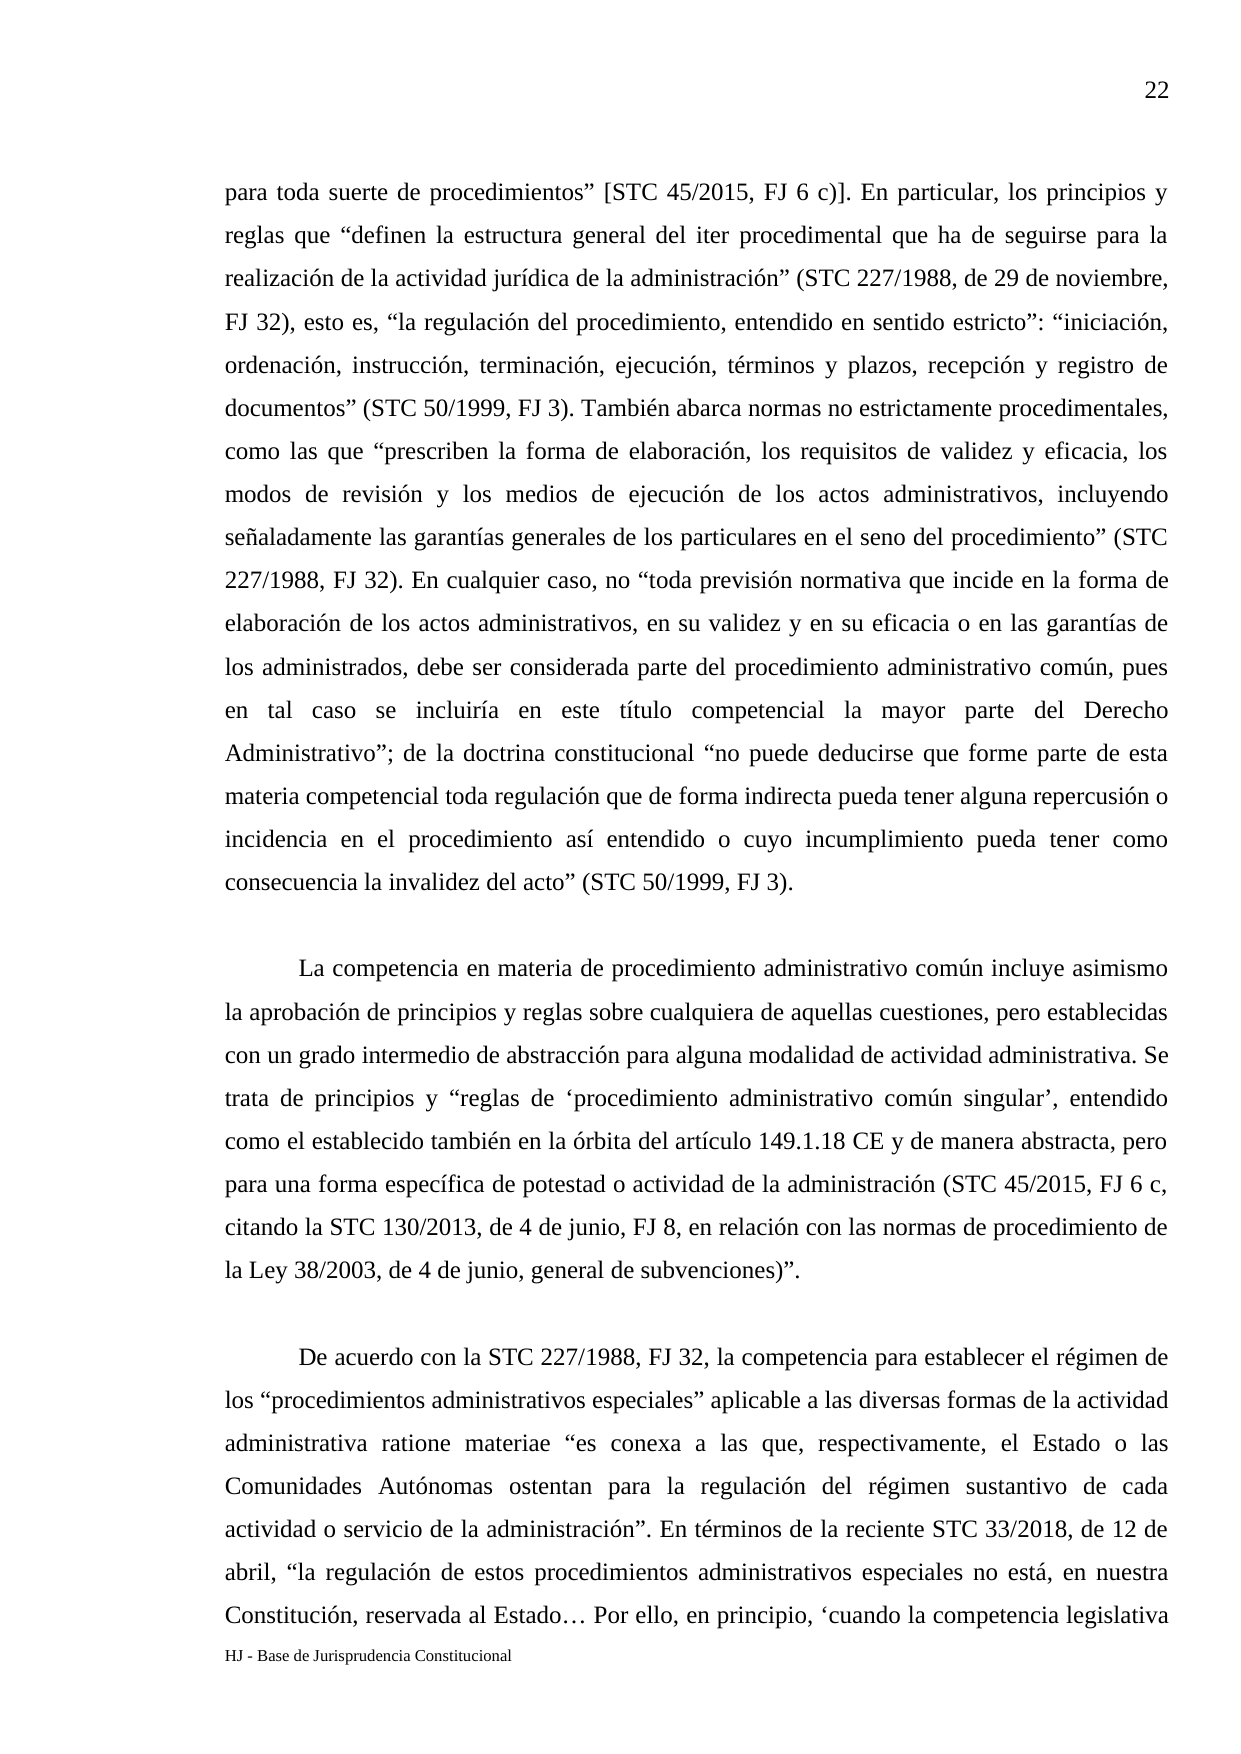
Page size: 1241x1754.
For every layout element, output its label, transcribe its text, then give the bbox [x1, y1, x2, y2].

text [224, 177, 1169, 896]
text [224, 1342, 1169, 1629]
text La competencia en materia de procedimiento administrativo común incluye asimismo la aprobación de principios y reglas sobre cualquiera de aquellas cuestiones, pero establecidas con un grado intermedio de abstracción para alguna modalidad de actividad administrativa. Se trata de principios y “reglas de ‘procedimiento administrativo común singular’, entendido como el establecido también en la órbita del artículo 149.1.18 CE y de manera abstracta, pero para una forma específica de potestad o actividad de la administración (STC 45/2015, FJ 6 c, citando la STC 130/2013, de 4 de junio, FJ 8, en relación con las normas de procedimiento de la Ley 38/2003, de 4 de junio, general de subvenciones)”. [224, 953, 1169, 1284]
